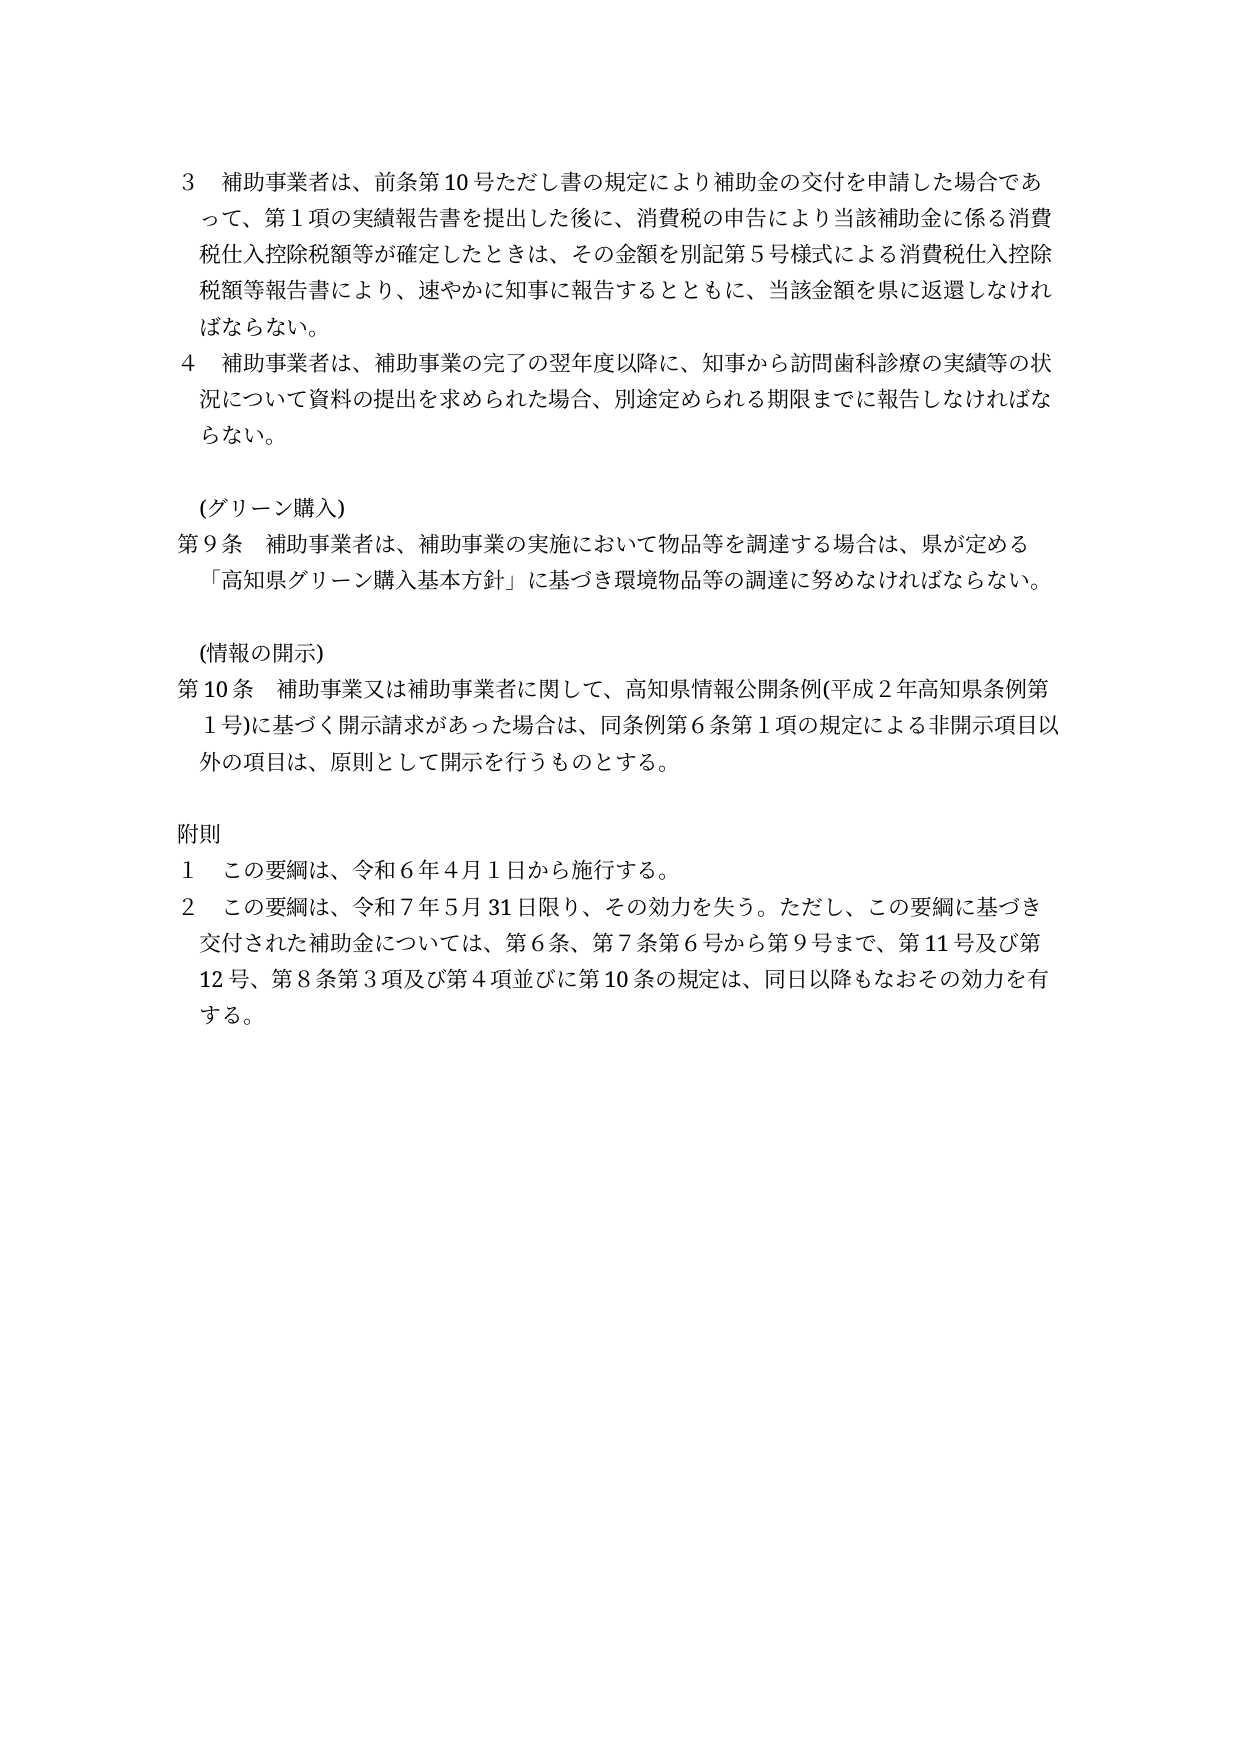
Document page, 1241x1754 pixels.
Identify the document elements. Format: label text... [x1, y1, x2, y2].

text １ この要綱は、令和６年４月１日から施行する。 [177, 851, 1063, 888]
text ３ 補助事業者は、前条第10号ただし書の規定により補助金の交付を申請した場合であって、第１項の実績報告書を提出した後に、消費税の申告により当該補助金に係る消費税仕入控除税額等が確定したときは、その金額を別記第５号様式による消費税仕入控除税額等報告書により、速やかに知事に報告するとともに、当該金額を県に返還しなければならない。 [177, 163, 1063, 344]
text 第９条 補助事業者は、補助事業の実施において物品等を調達する場合は、県が定める「高知県グリーン購入基本方針」に基づき環境物品等の調達に努めなければならない。 [177, 525, 1063, 598]
text (情報の開示) [177, 634, 1063, 670]
text (グリーン購入) [177, 489, 1063, 525]
text 第10条 補助事業又は補助事業者に関して、高知県情報公開条例(平成２年高知県条例第１号)に基づく開示請求があった場合は、同条例第６条第１項の規定による非開示項目以外の項目は、原則として開示を行うものとする。 [177, 670, 1063, 779]
text ４ 補助事業者は、補助事業の完了の翌年度以降に、知事から訪問歯科診療の実績等の状況について資料の提出を求められた場合、別途定められる期限までに報告しなければならない。 [177, 344, 1063, 453]
text ２ この要綱は、令和７年５月31日限り、その効力を失う。ただし、この要綱に基づき交付された補助金については、第６条、第７条第６号から第９号まで、第11号及び第12号、第８条第３項及び第４項並びに第10条の規定は、同日以降もなおその効力を有する。 [177, 888, 1063, 1033]
text 附則 [177, 815, 1063, 851]
